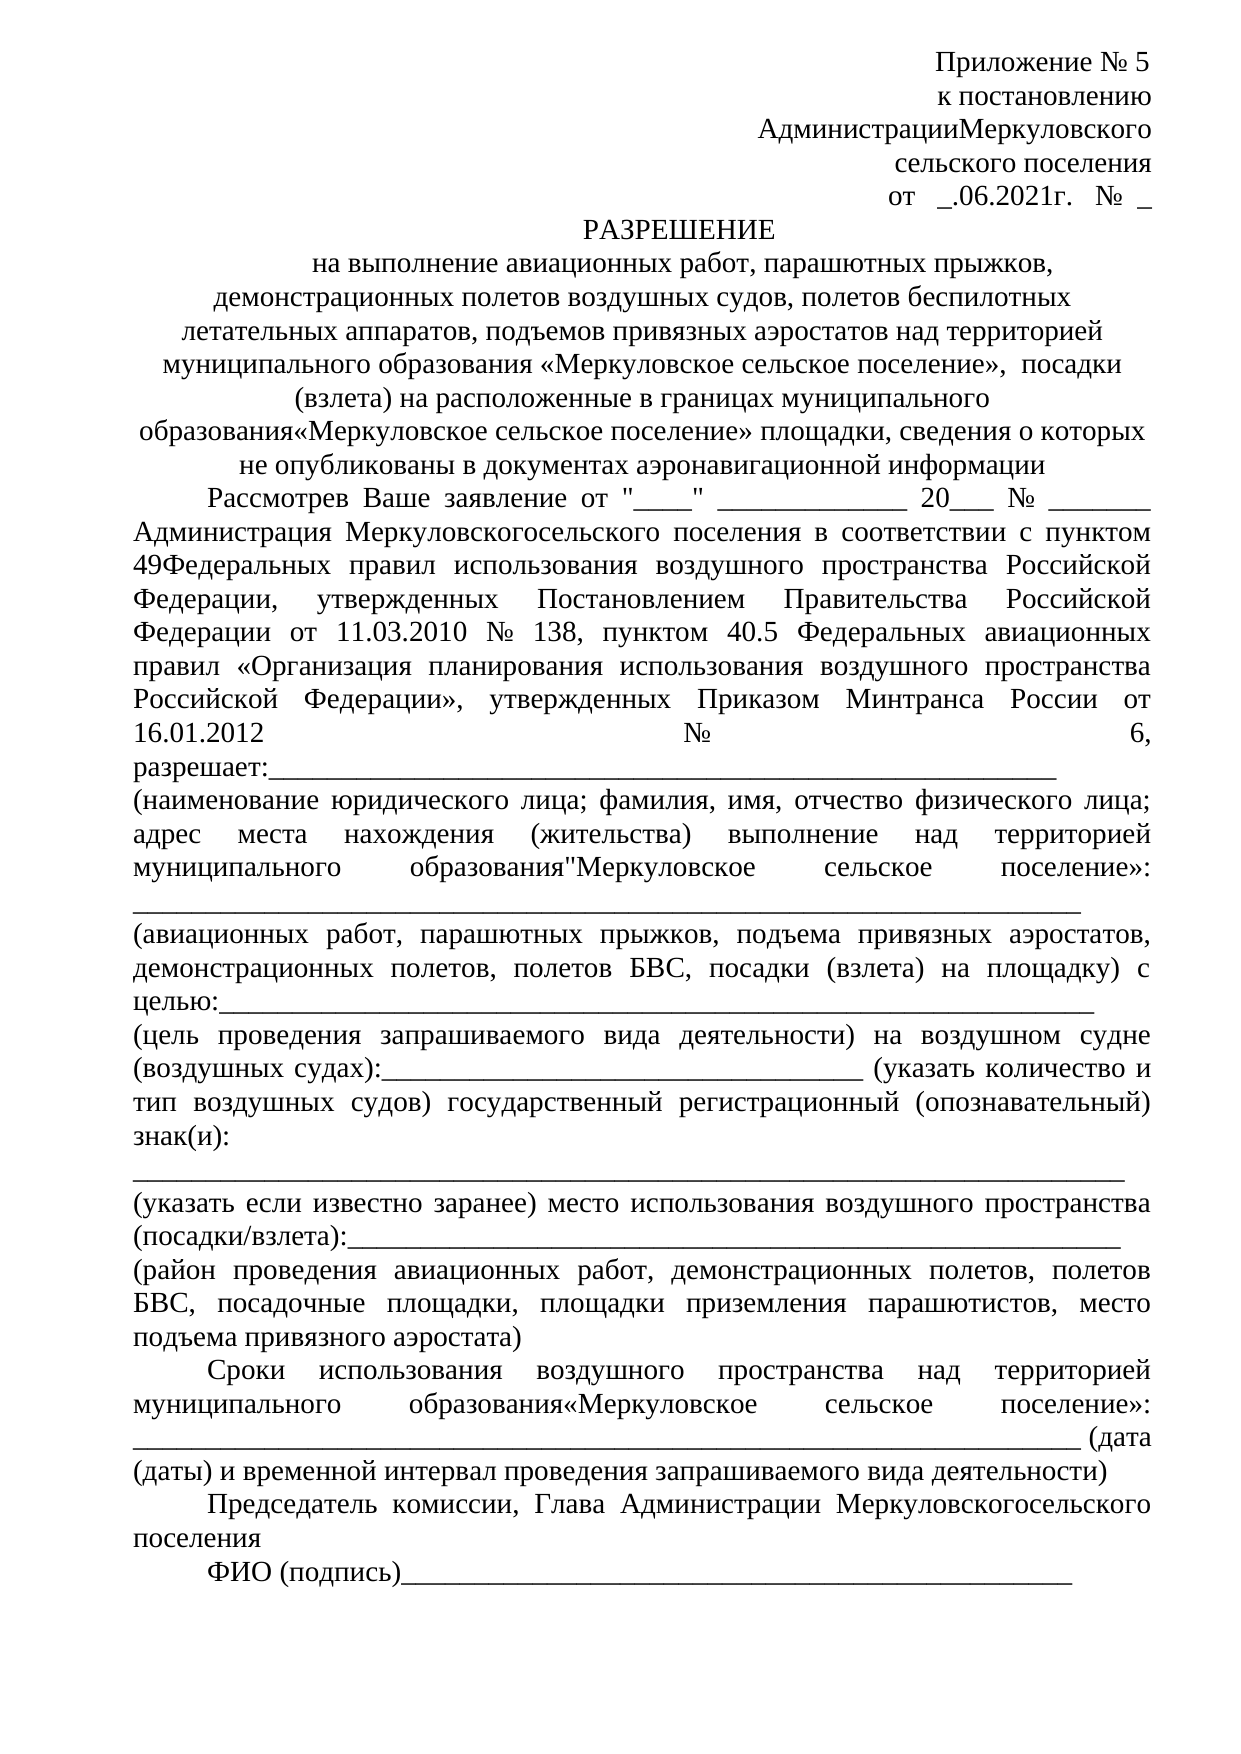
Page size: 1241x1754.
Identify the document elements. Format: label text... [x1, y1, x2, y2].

text ФИО (подпись)______________________________________________ [133, 1554, 1152, 1587]
text сельского поселения [133, 145, 1152, 178]
text АдминистрацииМеркуловского [133, 111, 1152, 145]
text к постановлению [133, 78, 1152, 111]
text Приложение № 5 [133, 44, 1152, 78]
text на выполнение авиационных работ, парашютных прыжков, демонстрационных полетов воздушных судов, полетов беспилотных летательных аппаратов, подъемов привязных аэростатов над территорией муниципального образования «Меркуловское сельское поселение», посадки (взлета) на расположенные в границах муниципального образования«Меркуловское сельское поселение» площадки, сведения о которых не опубликованы в документах аэронавигационной информации [133, 246, 1152, 480]
text Сроки использования воздушного пространства над территорией муниципального образования«Меркуловское сельское поселение»: _________________________________________________________________ (дата (даты) и временной интервал проведения запрашиваемого вида деятельности) [133, 1352, 1152, 1487]
text РАЗРЕШЕНИЕ [133, 212, 1152, 246]
text от _.06.2021г. № _ [133, 178, 1152, 212]
text Председатель комиссии, Глава Администрации Меркуловскогосельского поселения [133, 1487, 1152, 1554]
text Рассмотрев Ваше заявление от "____" _____________ 20___ № _______ Администрация Меркуловскогосельского поселения в соответствии с пунктом 49Федеральных правил использования воздушного пространства Российской Федерации, утвержденных Постановлением Правительства Российской Федерации от 11.03.2010 № 138, пунктом 40.5 Федеральных авиационных правил «Организация планирования использования воздушного пространства Российской Федерации», утвержденных Приказом Минтранса России от 16.01.2012 № 6, разрешает:______________________________________________________ (наименование юридического лица; фамилия, имя, отчество физического лица; адрес места нахождения (жительства) выполнение над территорией муниципального образования"Меркуловское сельское поселение»: _________________________________________________________________ (авиационных работ, парашютных прыжков, подъема привязных аэростатов, демонстрационных полетов, полетов БВС, посадки (взлета) на площадку) с целью:____________________________________________________________ (цель проведения запрашиваемого вида деятельности) на воздушном судне (воздушных судах):_________________________________ (указать количество и тип воздушных судов) государственный регистрационный (опознавательный) знак(и): ____________________________________________________________________ (указать если известно заранее) место использования воздушного пространства (посадки/взлета):_____________________________________________________ (район проведения авиационных работ, демонстрационных полетов, полетов БВС, посадочные площадки, площадки приземления парашютистов, место подъема привязного аэростата) [133, 480, 1152, 1352]
